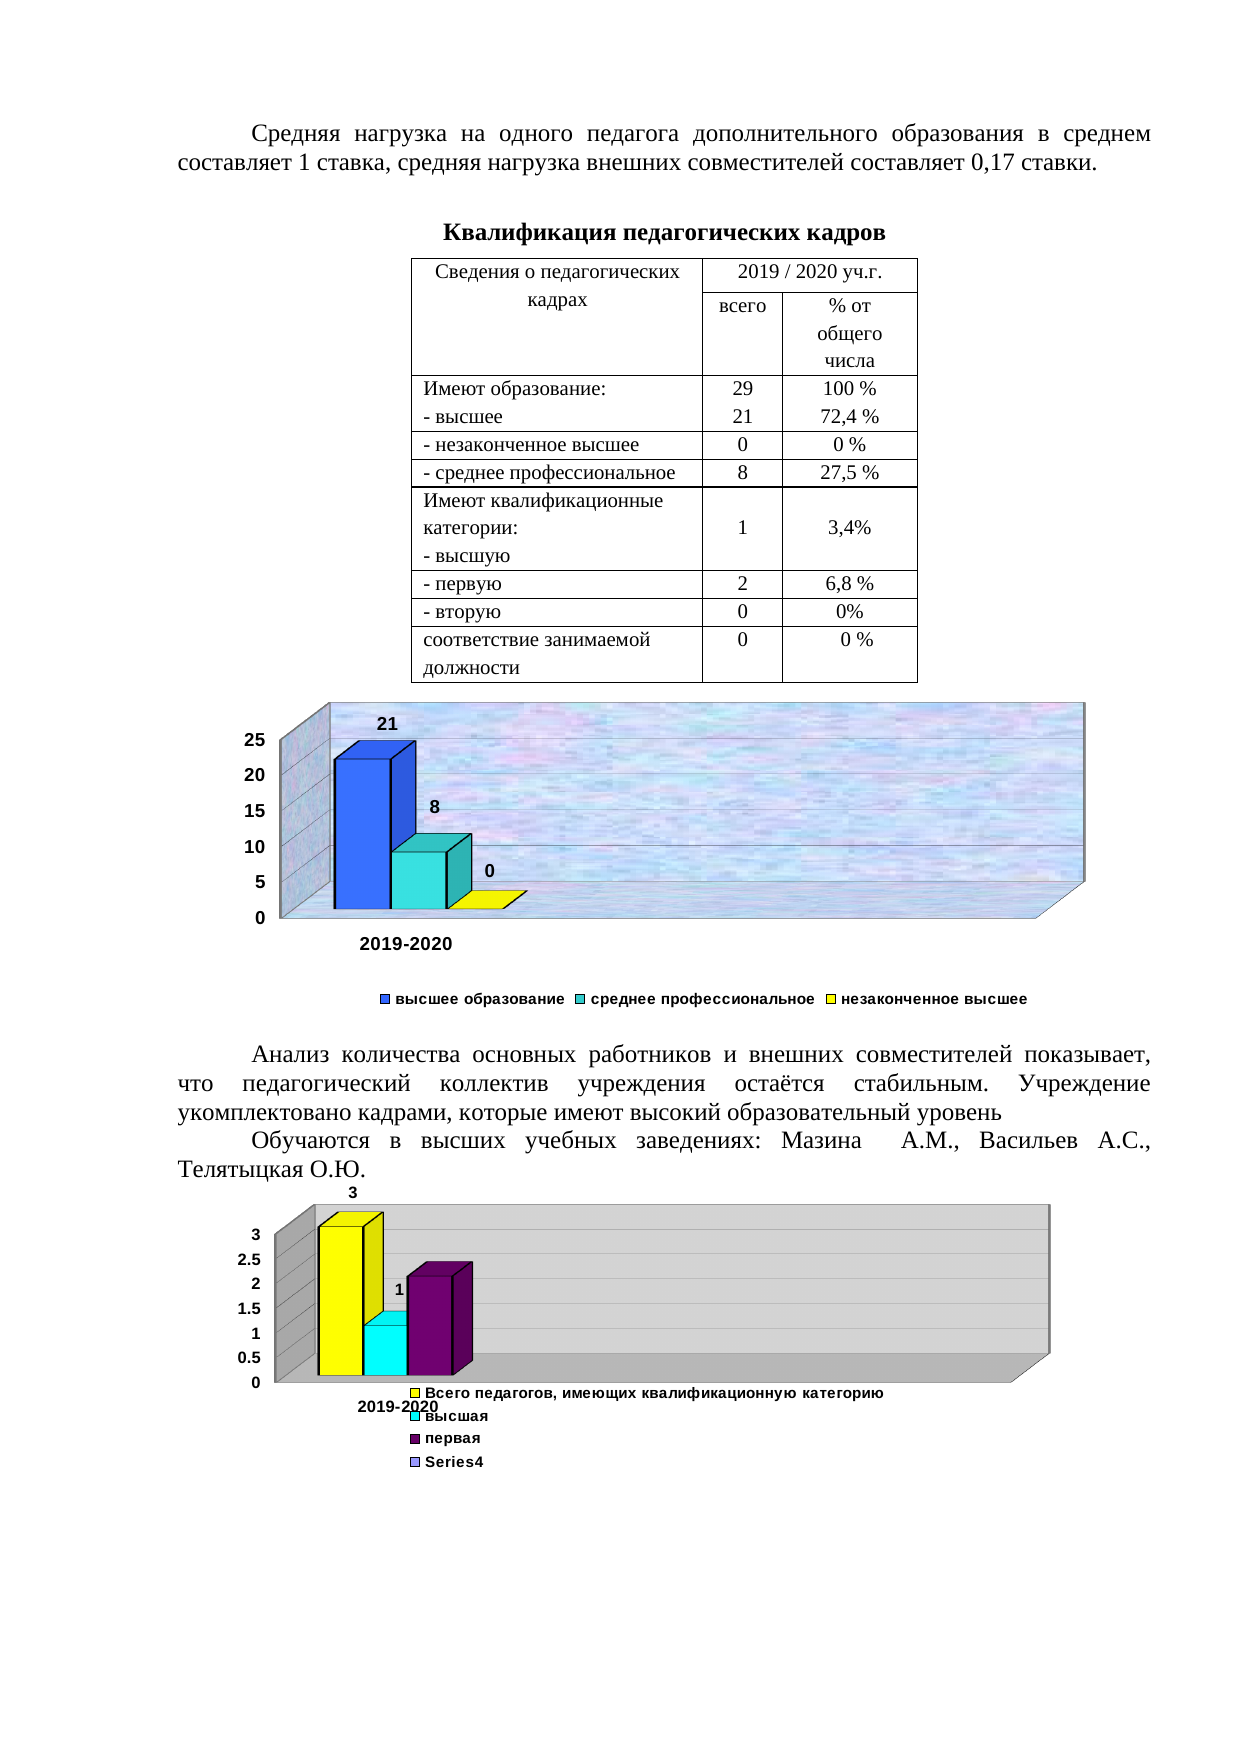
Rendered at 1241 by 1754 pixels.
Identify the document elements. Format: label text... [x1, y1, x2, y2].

table_cell - незаконченное высшее [412, 432, 702, 458]
table_cell 100 % 72,4 % [783, 376, 917, 431]
table_cell 1 [703, 488, 782, 570]
text Квалификация педагогических кадров [177, 217, 1152, 246]
picture [331, 703, 1083, 881]
table_cell Имеют образование: - высшее [412, 376, 702, 431]
table_cell 0 [703, 627, 782, 682]
table_cell 0 % [783, 627, 917, 682]
table_cell 8 [703, 460, 782, 486]
table_cell 29 21 [703, 376, 782, 431]
table_cell 0% [783, 599, 917, 626]
table_cell 27,5 % [783, 460, 917, 486]
table_cell 3,4% [783, 488, 917, 570]
table_cell Имеют квалификационные категории: - высшую [412, 488, 702, 570]
table_cell всего [703, 293, 782, 375]
picture [282, 705, 329, 916]
table_cell соответствие занимаемой должности [412, 627, 702, 682]
table_cell 0 % [783, 432, 917, 458]
table_cell 6,8 % [783, 571, 917, 598]
table_header 2019 / 2020 уч.г. [703, 259, 917, 292]
table_cell 0 [703, 432, 782, 458]
table_cell % от общего числа [783, 293, 917, 375]
table_cell 0 [703, 599, 782, 626]
text Средняя нагрузка на одного педагога дополнительного образования в среднем составляет 1 ставка, средняя нагрузка внешних совместителей составляет 0,17 ставки. [177, 118, 1152, 176]
table_cell - первую [412, 571, 702, 598]
table_cell - среднее профессиональное [412, 460, 702, 486]
table_cell 2 [703, 571, 782, 598]
picture [284, 882, 1083, 918]
text Анализ количества основных работников и внешних совместителей показывает, что педагогический коллектив учреждения остаётся стабильным. Учреждение укомплектовано кадрами, которые имеют высокий образовательный уровень [177, 1039, 1152, 1125]
table_header Сведения о педагогических кадрах [412, 259, 702, 375]
table_cell - вторую [412, 599, 702, 626]
text Обучаются в высших учебных заведениях: Мазина А.М., Васильев А.С., Телятыцкая О.Ю. [177, 1125, 1152, 1183]
